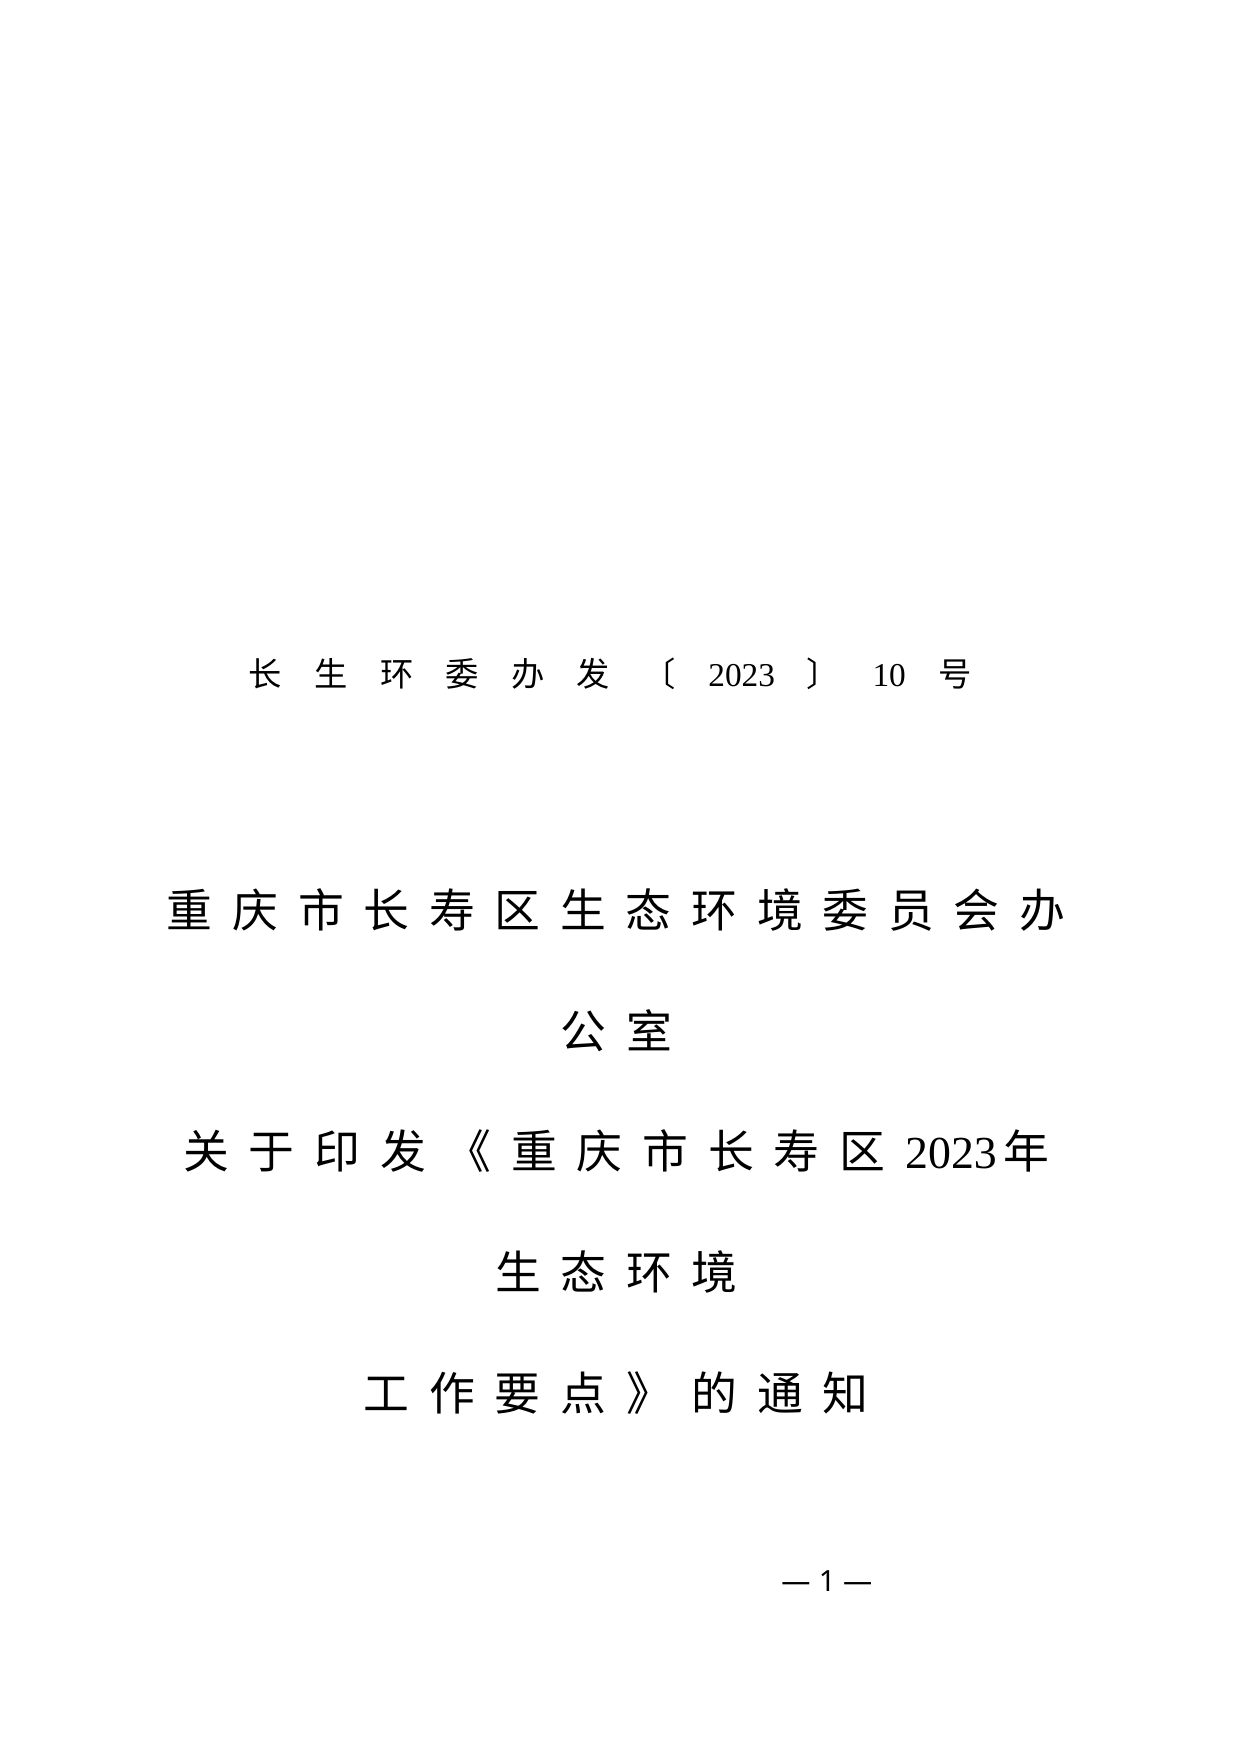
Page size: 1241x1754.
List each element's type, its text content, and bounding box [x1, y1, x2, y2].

text 工作要点》的通知 [167, 1330, 1085, 1451]
text 关于印发《重庆市长寿区2023年生态环境 [167, 1089, 1085, 1330]
text 重庆市长寿区生态环境委员会办公室 [167, 847, 1085, 1089]
text 长生环委办发〔2023〕10号 [167, 642, 1085, 702]
